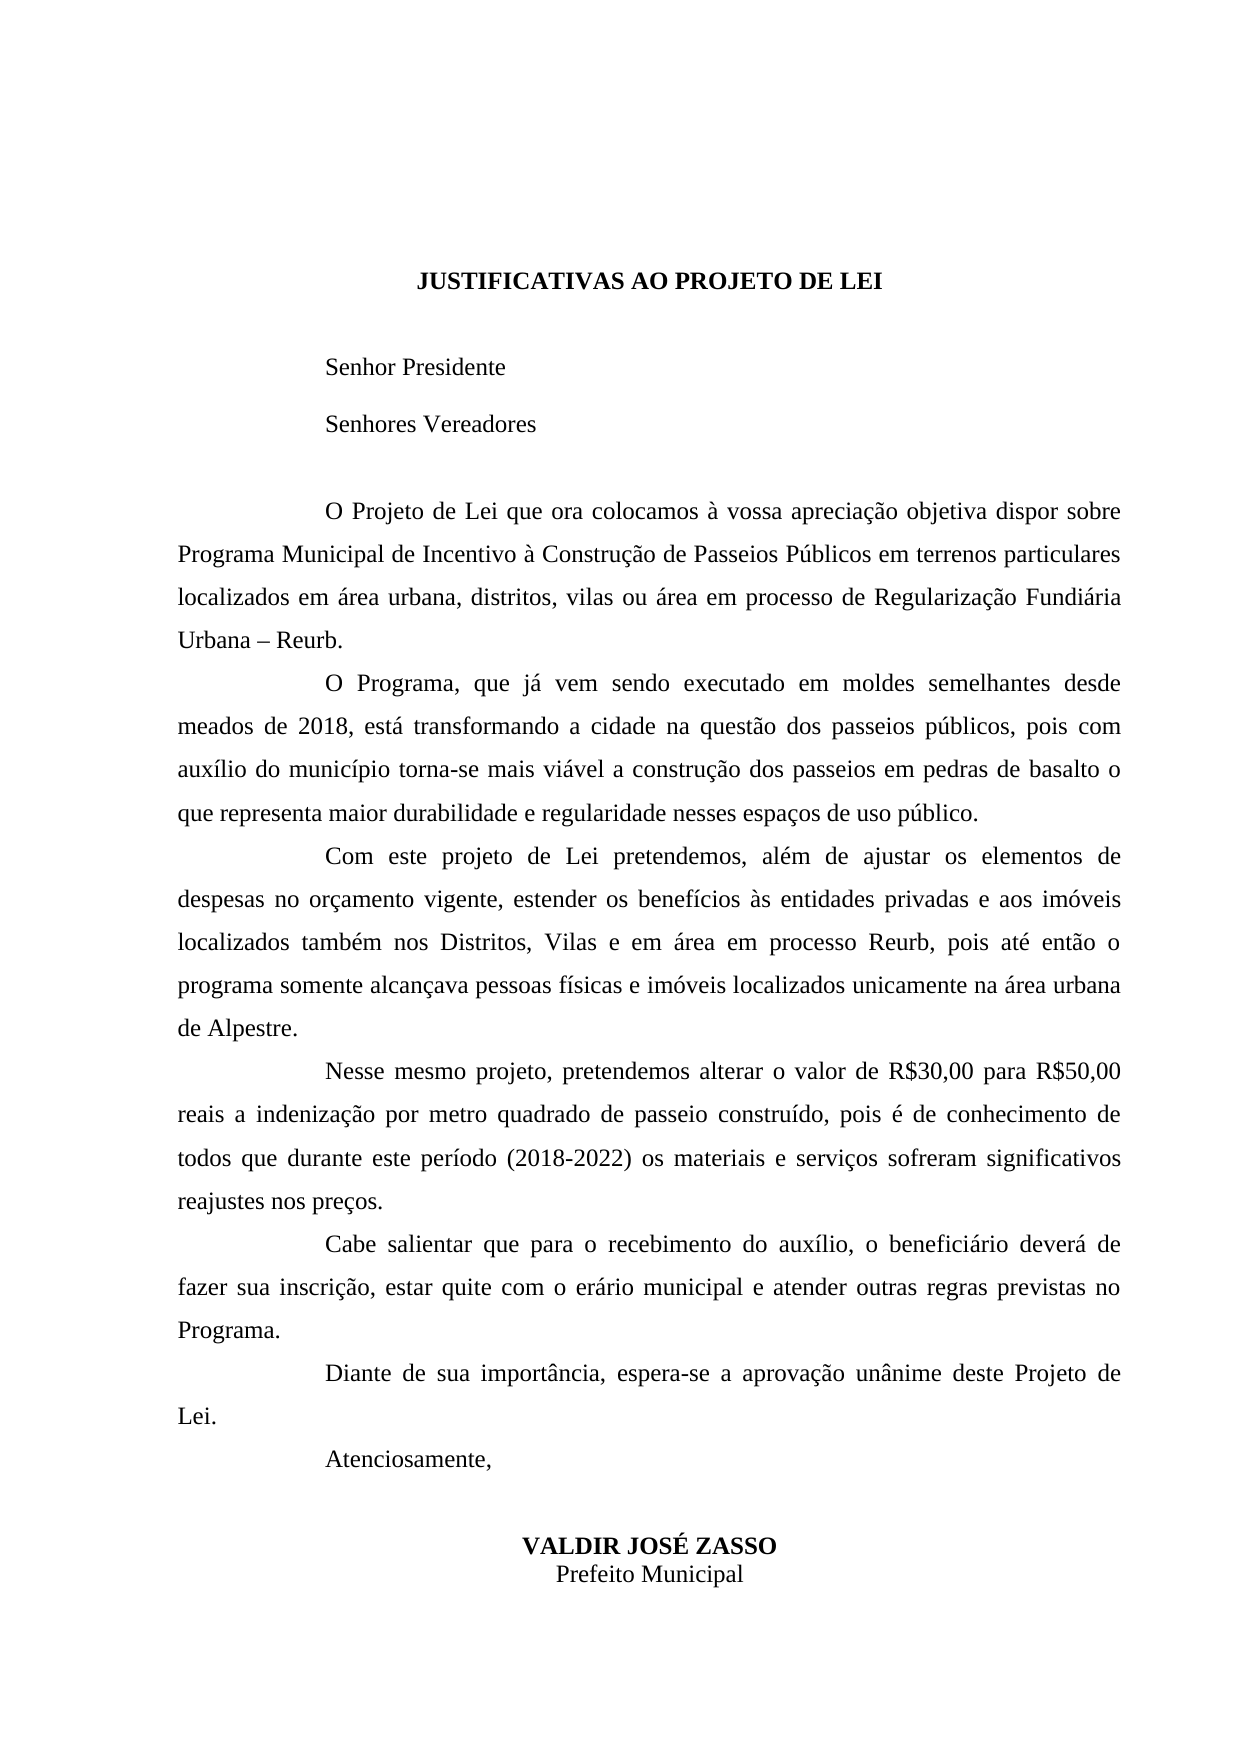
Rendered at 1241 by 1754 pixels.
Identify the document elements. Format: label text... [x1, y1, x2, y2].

text Atenciosamente, [177, 1444, 1122, 1473]
text VALDIR JOSÉ ZASSO [177, 1531, 1122, 1559]
text Senhores Vereadores [177, 409, 1122, 438]
text Senhor Presidente [251, 352, 1122, 381]
text Com este projeto de Lei pretendemos, além de ajustar os elementos de despesas no orçamento vigente, estender os benefícios às entidades privadas e aos imóveis localizados também nos Distritos, Vilas e em área em processo Reurb, pois até então o programa somente alcançava pessoas físicas e imóveis localizados unicamente na área urbana de Alpestre. [177, 841, 1122, 1042]
text Nesse mesmo projeto, pretendemos alterar o valor de R$30,00 para R$50,00 reais a indenização por metro quadrado de passeio construído, pois é de conhecimento de todos que durante este período (2018-2022) os materiais e serviços sofreram significativos reajustes nos preços. [177, 1056, 1122, 1214]
text Cabe salientar que para o recebimento do auxílio, o beneficiário deverá de fazer sua inscrição, estar quite com o erário municipal e atender outras regras previstas no Programa. [177, 1229, 1122, 1344]
text JUSTIFICATIVAS AO PROJETO DE LEI [177, 266, 1122, 294]
text Prefeito Municipal [177, 1559, 1122, 1588]
text Diante de sua importância, espera-se a aprovação unânime deste Projeto de Lei. [177, 1358, 1122, 1430]
text O Projeto de Lei que ora colocamos à vossa apreciação objetiva dispor sobre Programa Municipal de Incentivo à Construção de Passeios Públicos em terrenos particulares localizados em área urbana, distritos, vilas ou área em processo de Regularização Fundiária Urbana – Reurb. [177, 496, 1122, 654]
text O Programa, que já vem sendo executado em moldes semelhantes desde meados de 2018, está transformando a cidade na questão dos passeios públicos, pois com auxílio do município torna-se mais viável a construção dos passeios em pedras de basalto o que representa maior durabilidade e regularidade nesses espaços de uso público. [177, 668, 1122, 826]
